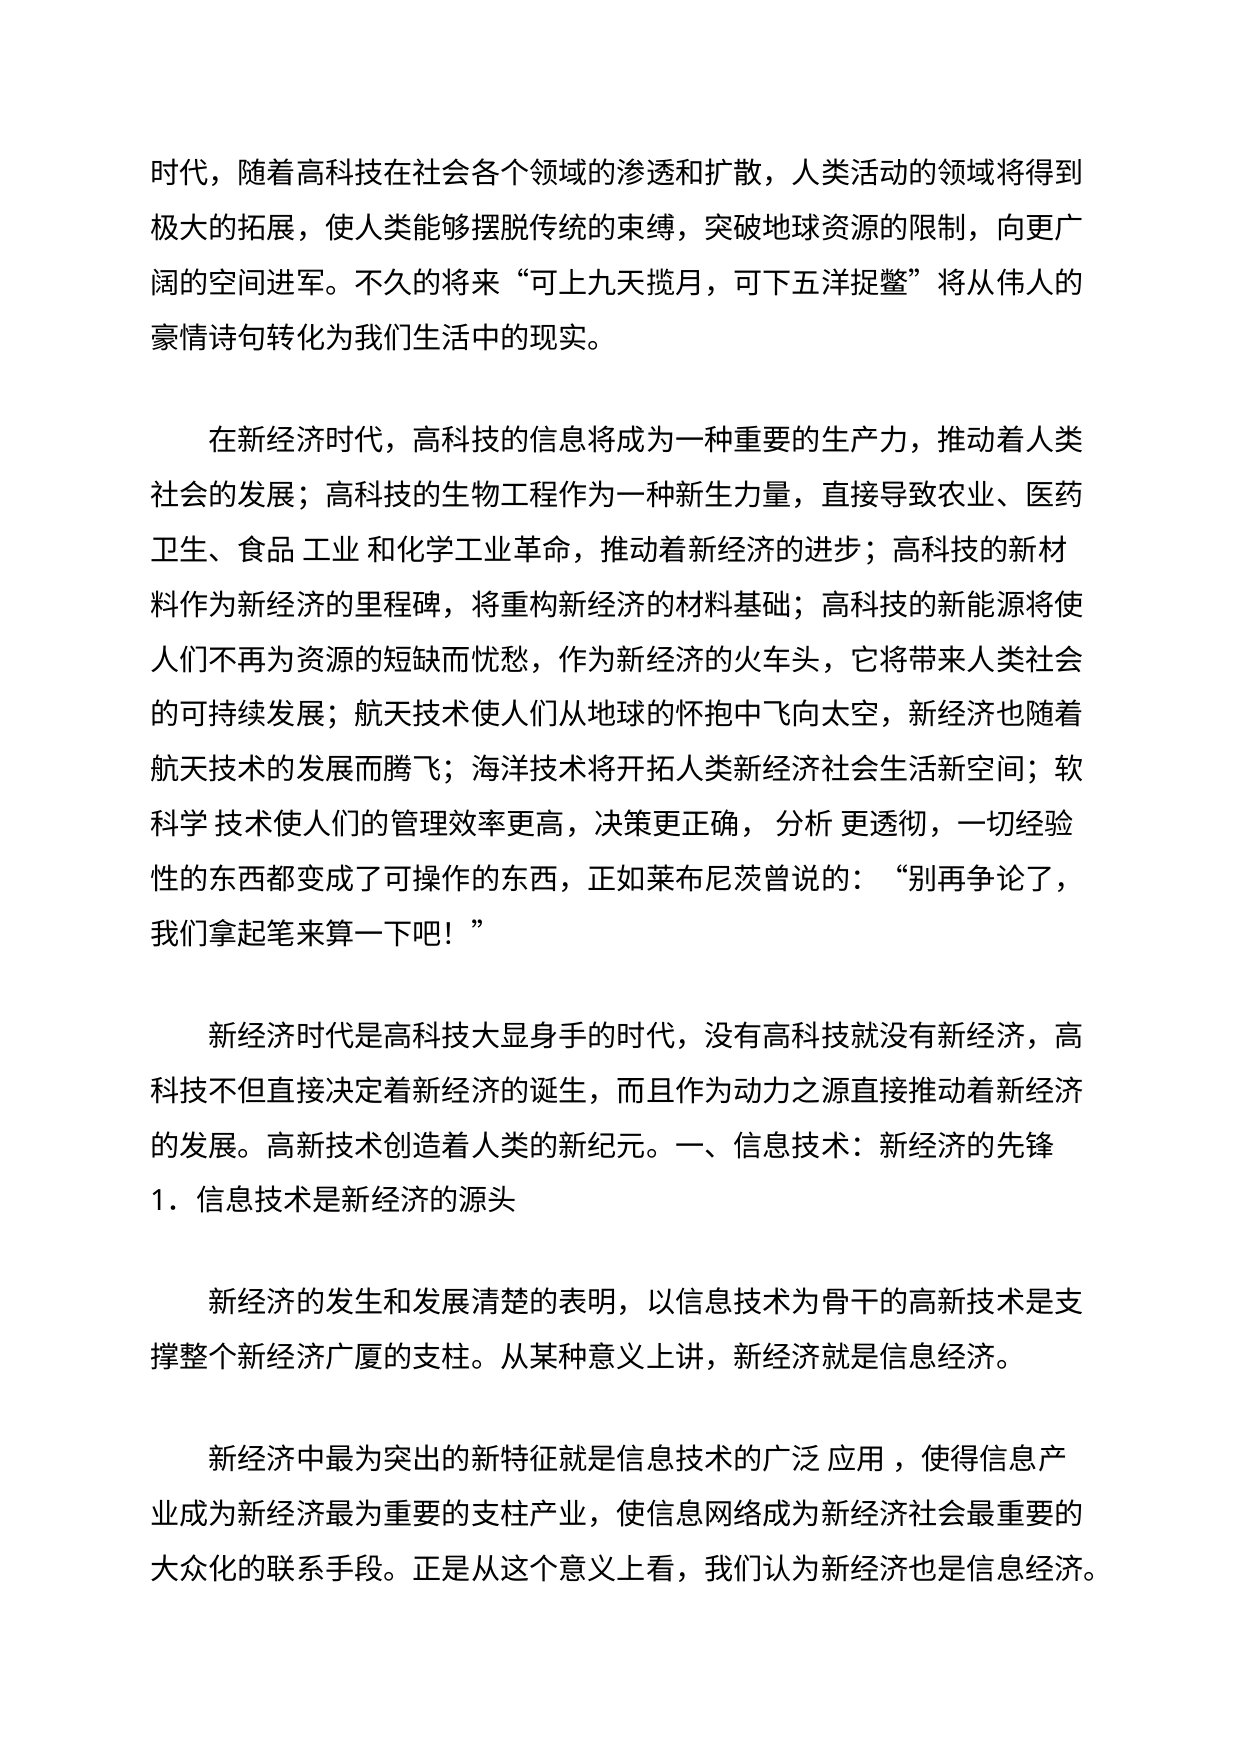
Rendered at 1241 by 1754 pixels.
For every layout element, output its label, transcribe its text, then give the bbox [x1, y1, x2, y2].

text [150, 150, 1090, 357]
text 新经济的发生和发展清楚的表明，以信息技术为骨干的高新技术是支撑整个新经济广厦的支柱。从某种意义上讲，新经济就是信息经济。 [150, 1279, 1090, 1376]
text 新经济时代是高科技大显身手的时代，没有高科技就没有新经济，高科技不但直接决定着新经济的诞生，而且作为动力之源直接推动着新经济的发展。高新技术创造着人类的新纪元。一、信息技术：新经济的先锋1．信息技术是新经济的源头 [150, 1012, 1090, 1219]
text 新经济中最为突出的新特征就是信息技术的广泛 应用 ，使得信息产业成为新经济最为重要的支柱产业，使信息网络成为新经济社会最重要的大众化的联系手段。正是从这个意义上看，我们认为新经济也是信息经济。 [150, 1436, 1090, 1588]
text 在新经济时代，高科技的信息将成为一种重要的生产力，推动着人类社会的发展；高科技的生物工程作为一种新生力量，直接导致农业、医药卫生、食品 工业 和化学工业革命，推动着新经济的进步；高科技的新材料作为新经济的里程碑，将重构新经济的材料基础；高科技的新能源将使人们不再为资源的短缺而忧愁，作为新经济的火车头，它将带来人类社会的可持续发展；航天技术使人们从地球的怀抱中飞向太空，新经济也随着航天技术的发展而腾飞；海洋技术将开拓人类新经济社会生活新空间；软 科学 技术使人们的管理效率更高，决策更正确， 分析 更透彻，一切经验性的东西都变成了可操作的东西，正如莱布尼茨曾说的：“别再争论了，我们拿起笔来算一下吧！” [150, 416, 1090, 953]
